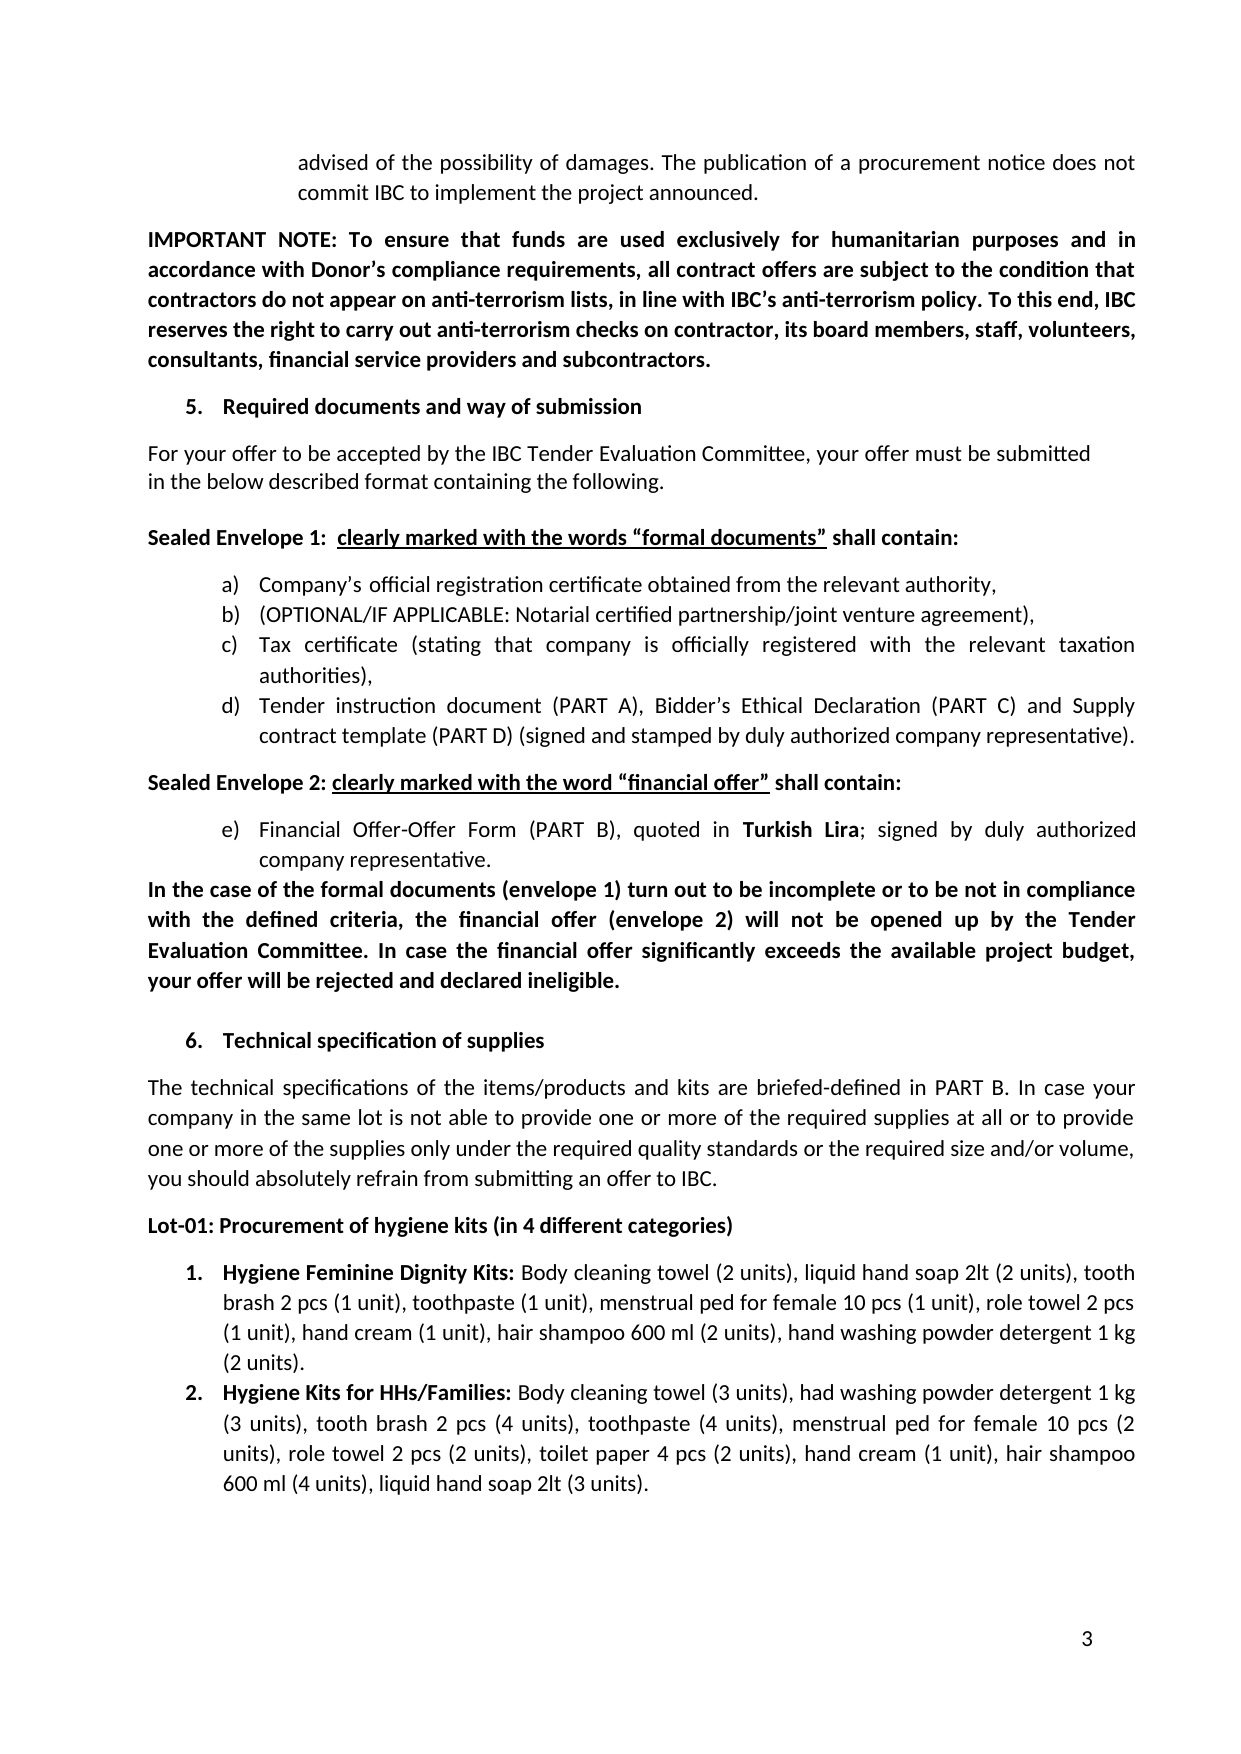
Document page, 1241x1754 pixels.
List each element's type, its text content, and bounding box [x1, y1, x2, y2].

list In the case of the formal documents (envelope 1) turn out to be incomplete or to be not in compliance with the defined criteria, the financial offer (envelope 2) will not be opened up by the Tender Evaluation Committee. In case the financial offer significantly exceeds the available project budget, your offer will be rejected and declared ineligible. [148, 875, 1137, 994]
text For your offer to be accepted by the IBC Tender Evaluation Committee, your offer must be submitted in the below described format containing the following. [148, 439, 1093, 495]
text Sealed Envelope 1: clearly marked with the words “formal documents” shall contain: [148, 523, 1137, 551]
list Required documents and way of submission [185, 392, 1137, 420]
list Company’s official registration certificate obtained from the relevant authority, [221, 570, 1137, 598]
text IMPORTANT NOTE: To ensure that funds are used exclusively for humanitarian purposes and in accordance with Donor’s compliance requirements, all contract offers are subject to the condition that contractors do not appear on anti-terrorism lists, in line with IBC’s anti-terrorism policy. To this end, IBC reserves the right to carry out anti-terrorism checks on contractor, its board members, staff, volunteers, consultants, financial service providers and subcontractors. [148, 225, 1137, 373]
list Financial Offer-Offer Form (PART B), quoted in Turkish Lira; signed by duly authorized company representative. [221, 815, 1137, 873]
list Tax certificate (stating that company is officially registered with the relevant taxation authorities), [221, 631, 1137, 689]
text Sealed Envelope 2: clearly marked with the word “financial offer” shall contain: [148, 768, 1137, 796]
list Technical specification of supplies [185, 1026, 1137, 1054]
text The technical specifications of the items/products and kits are briefed-defined in PART B. In case your company in the same lot is not able to provide one or more of the required supplies at all or to provide one or more of the supplies only under the required quality standards or the required size and/or volume, you should absolutely refrain from submitting an offer to IBC. [148, 1073, 1137, 1192]
list (OPTIONAL/IF APPLICABLE: Notarial certified partnership/joint venture agreement), [221, 600, 1137, 628]
list Hygiene Kits for HHs/Families: Body cleaning towel (3 units), had washing powder detergent 1 kg (3 units), tooth brash 2 pcs (4 units), toothpaste (4 units), menstrual ped for female 10 pcs (2 units), role towel 2 pcs (2 units), toilet paper 4 pcs (2 units), hand cream (1 unit), hair shampoo 600 ml (4 units), liquid hand soap 2lt (3 units). [185, 1378, 1137, 1497]
text Lot-01: Procurement of hygiene kits (in 4 different categories) [148, 1211, 1137, 1239]
list Hygiene Feminine Dignity Kits: Body cleaning towel (2 units), liquid hand soap 2lt (2 units), tooth brash 2 pcs (1 unit), toothpaste (1 unit), menstrual ped for female 10 pcs (1 unit), role towel 2 pcs (1 unit), hand cream (1 unit), hair shampoo 600 ml (2 units), hand washing powder detergent 1 kg (2 units). [185, 1258, 1137, 1376]
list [260, 148, 1137, 206]
list Tender instruction document (PART A), Bidder’s Ethical Declaration (PART C) and Supply contract template (PART D) (signed and stamped by duly authorized company representative). [221, 691, 1137, 749]
